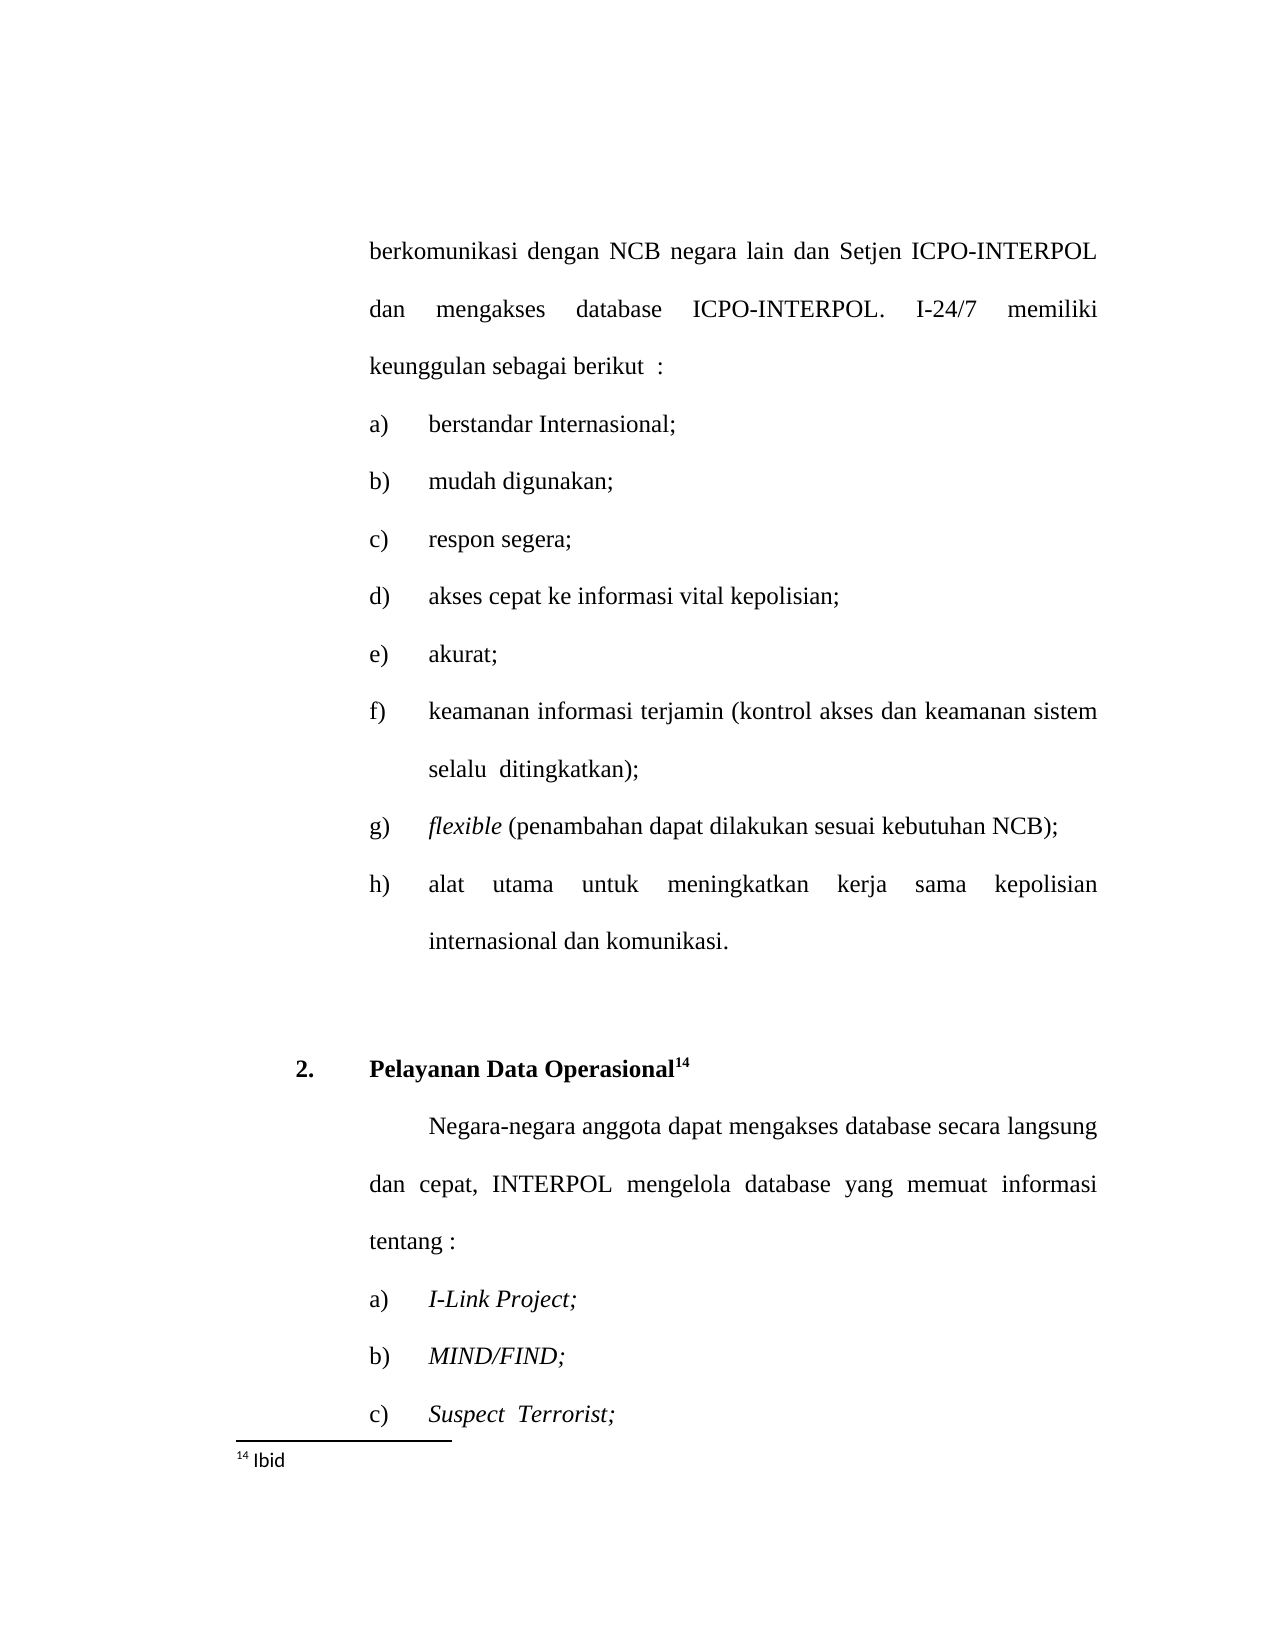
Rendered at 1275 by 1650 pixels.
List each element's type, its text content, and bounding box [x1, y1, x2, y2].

list akses cepat ke informasi vital kepolisian; [369, 581, 1098, 610]
list flexible (penambahan dapat dilakukan sesuai kebutuhan NCB); [369, 811, 1098, 840]
list akurat; [369, 639, 1098, 667]
list berstandar Internasional; [369, 409, 1098, 437]
list alat utama untuk meningkatkan kerja sama kepolisian internasional dan komunikasi. [369, 869, 1098, 955]
list MIND/FIND; [369, 1341, 1098, 1370]
list I-Link Project; [369, 1284, 1098, 1312]
list Suspect Terrorist; [369, 1399, 1098, 1427]
list keamanan informasi terjamin (kontrol akses dan keamanan sistem selalu ditingkatkan); [369, 696, 1098, 782]
list respon segera; [369, 524, 1098, 552]
list mudah digunakan; [369, 466, 1098, 495]
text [369, 236, 1098, 380]
text Negara-negara anggota dapat mengakses database secara langsung dan cepat, INTERPOL mengelola database yang memuat informasi tentang : [369, 1111, 1098, 1255]
list Pelayanan Data Operasional [295, 1054, 1098, 1082]
